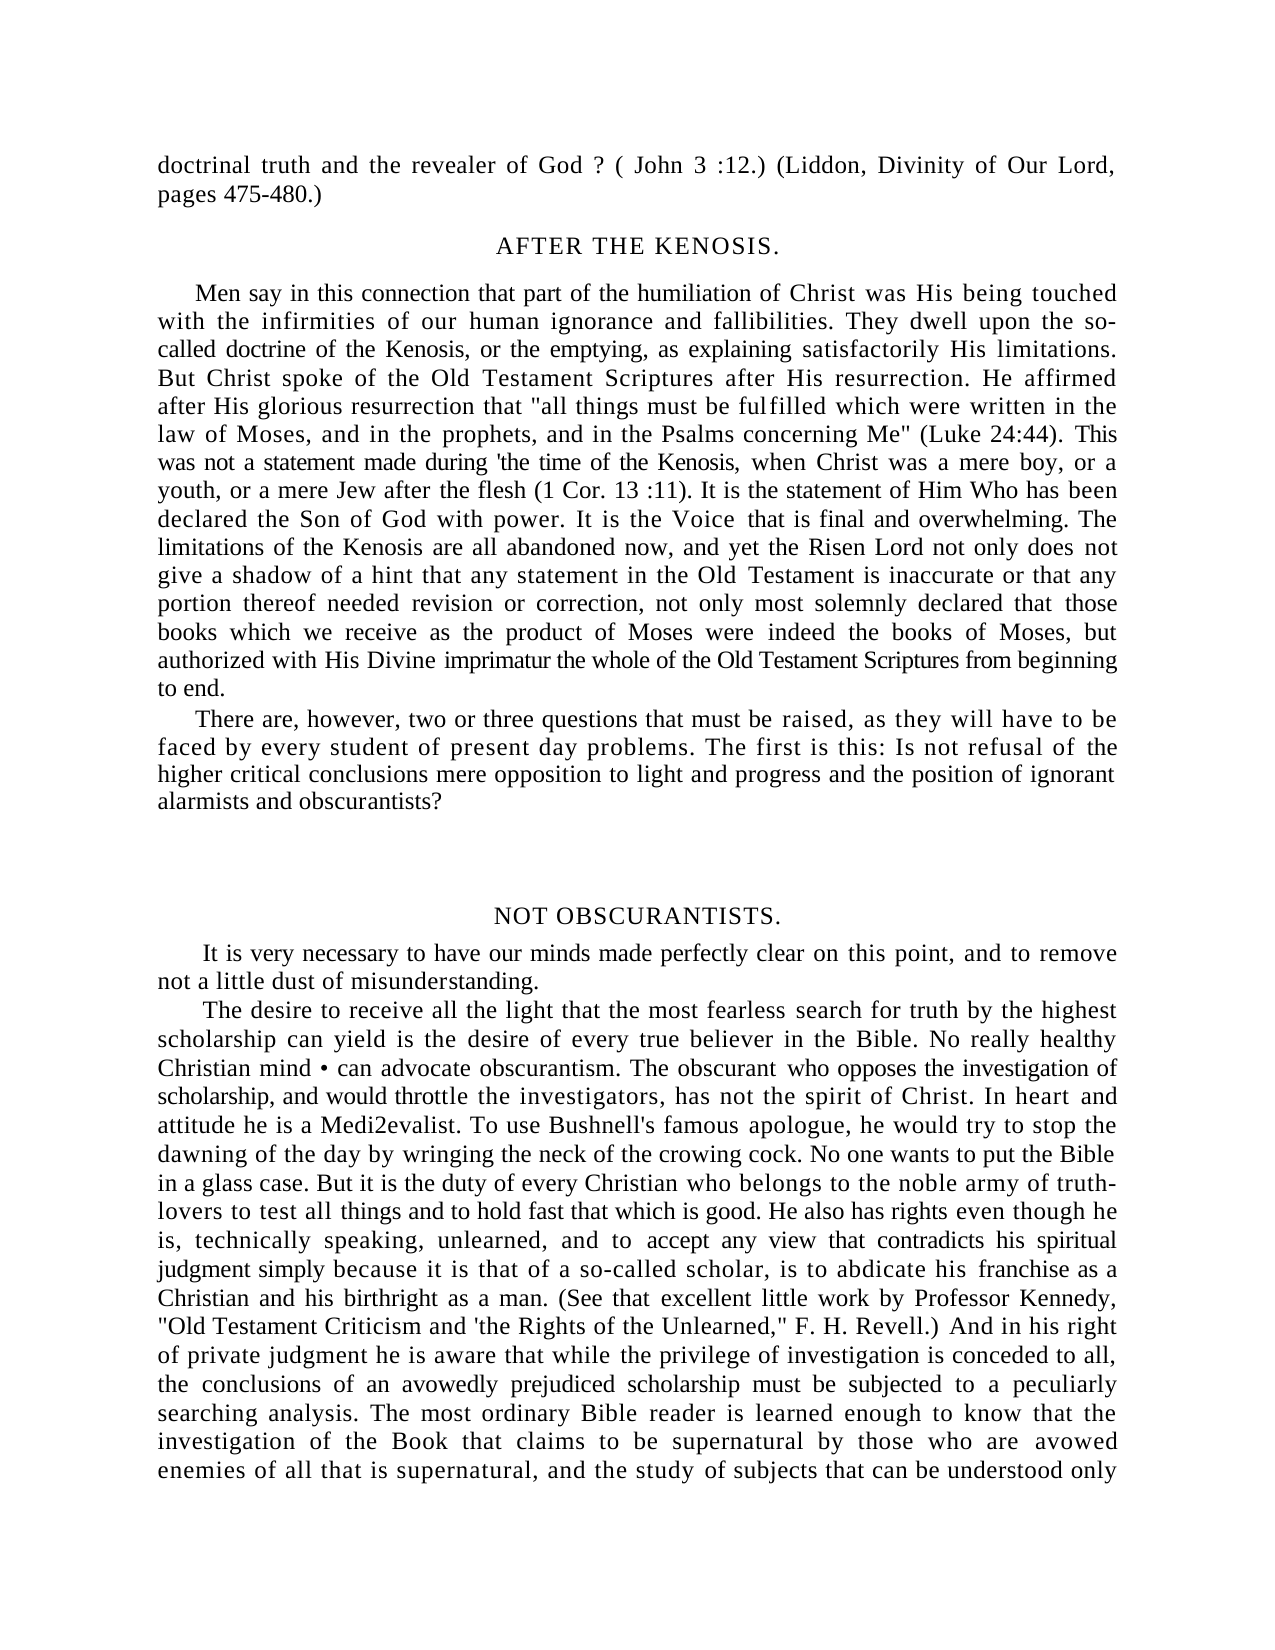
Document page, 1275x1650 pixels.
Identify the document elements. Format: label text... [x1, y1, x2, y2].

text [157, 150, 1117, 207]
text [157, 995, 1117, 1484]
text AFTER THE KENOSIS. [150, 234, 1125, 260]
text Men say in this connection that part of the humiliation of Christ was His being touched with the infirmities of our human ignorance and fallibilities. They dwell upon the so-called doctrine of the Kenosis, or the emptying, as explaining satisfactorily His limitations. But Christ spoke of the Old Testament Scriptures after His resurrection. He affirmed after His glorious resurrection that "all things must be fulfilled which were written in the law of Moses, and in the prophets, and in the Psalms concerning Me" (Luke 24:44). This was not a statement made during 'the time of the Kenosis, when Christ was a mere boy, or a youth, or a mere Jew after the flesh (1 Cor. 13 :11). It is the statement of Him Who has been declared the Son of God with power. It is the Voice that is final and overwhelming. The limitations of the Kenosis are all abandoned now, and yet the Risen Lord not only does not give a shadow of a hint that any statement in the Old Testament is inaccurate or that any portion thereof needed revision or correction, not only most solemnly declared that those books which we receive as the product of Moses were indeed the books of Moses, but authorized with His Divine imprimatur the whole of the Old Testament Scriptures from beginning to end. [157, 279, 1117, 702]
text NOT OBSCURANTISTS. [150, 901, 1125, 930]
text There are, however, two or three questions that must be raised, as they will have to be faced by every student of present day problems. The first is this: Is not refusal of the higher critical conclusions mere opposition to light and progress and the position of ignorant alarmists and obscurantists? [157, 706, 1117, 815]
text It is very necessary to have our minds made perfectly clear on this point, and to remove not a little dust of misunderstanding. [157, 938, 1117, 995]
